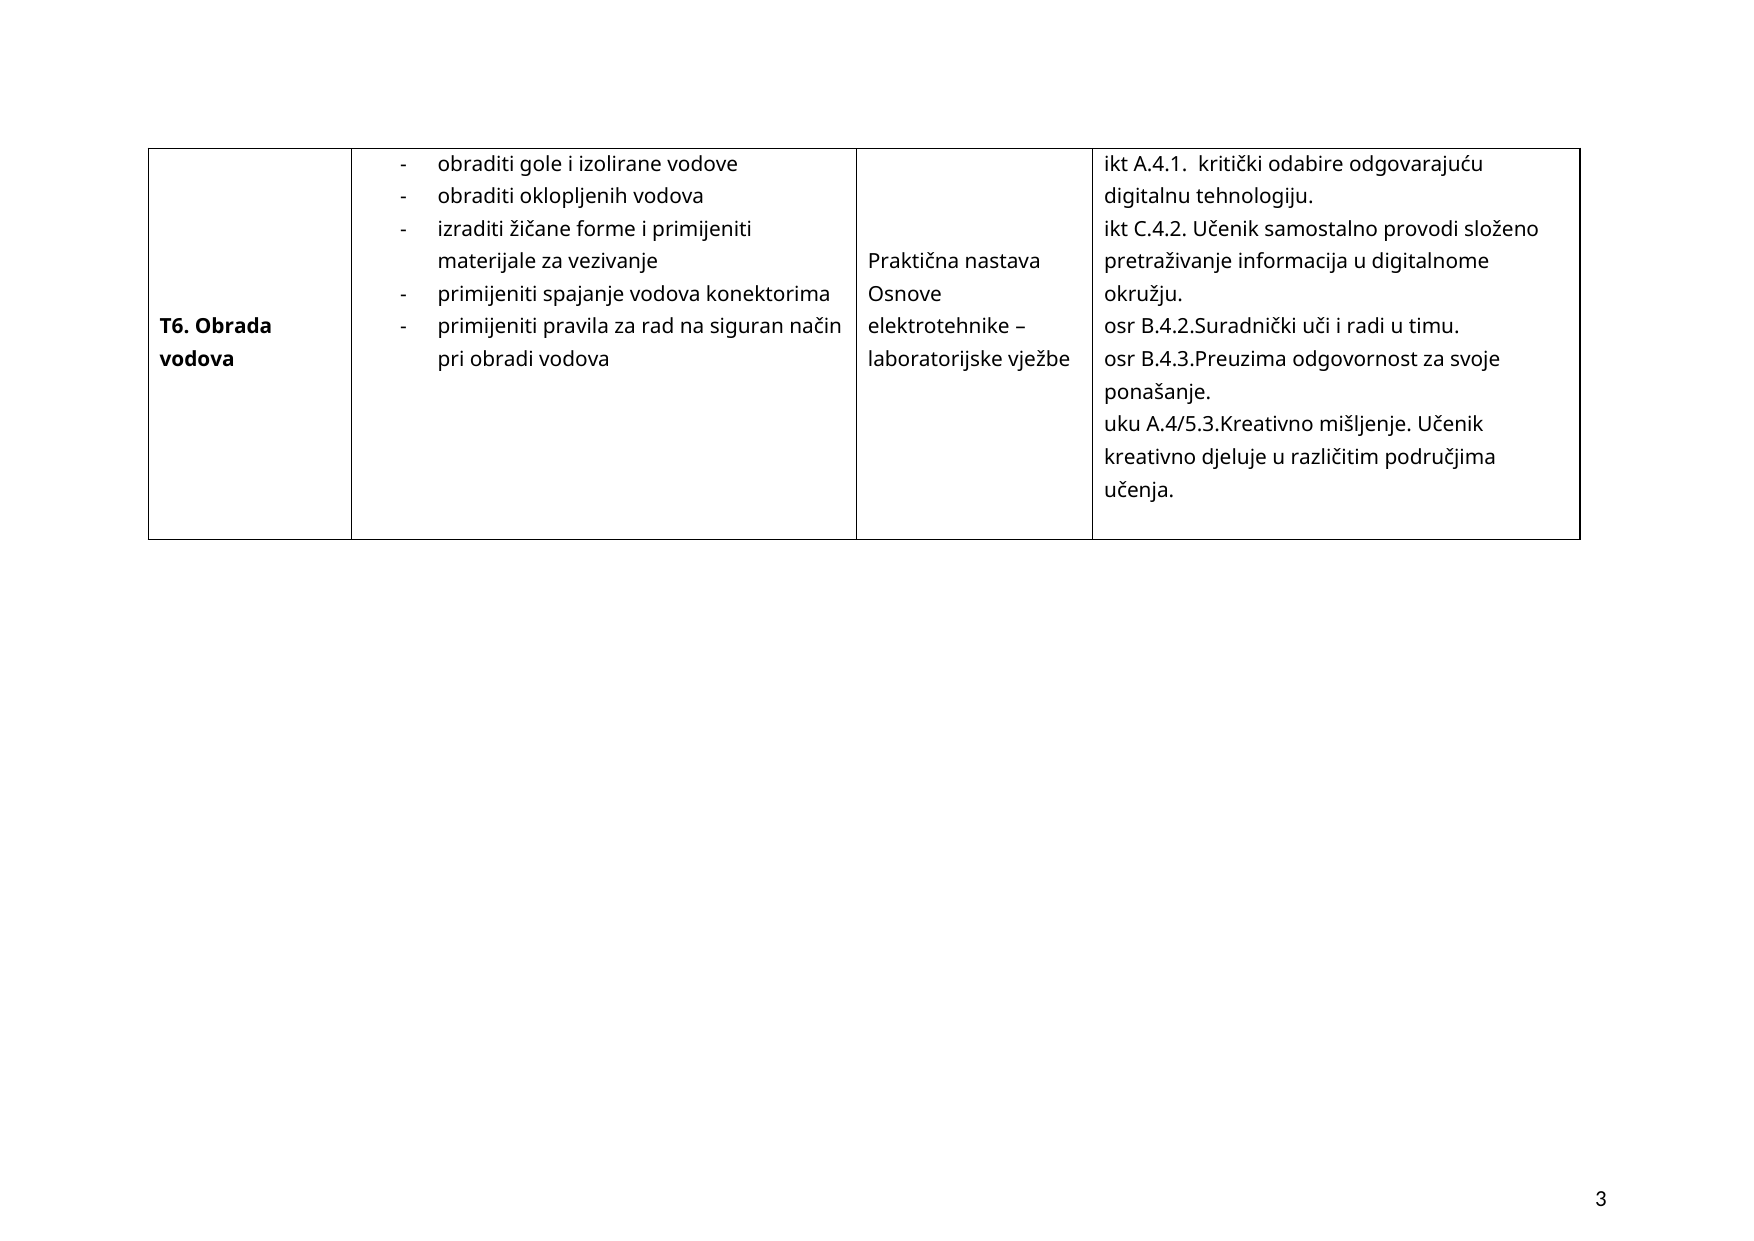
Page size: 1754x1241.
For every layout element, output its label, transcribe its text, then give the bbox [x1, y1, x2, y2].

table_cell T6. Obrada vodova [149, 149, 351, 539]
table_cell obraditi gole i izolirane vodove obraditi oklopljenih vodova izraditi žičane forme i primijeniti materijale za vezivanje primijeniti spajanje vodova konektorima primijeniti pravila za rad na siguran način pri obradi vodova [352, 149, 856, 539]
table_cell Praktična nastava Osnove elektrotehnike –laboratorijske vježbe [857, 149, 1092, 539]
table_cell ikt A.4.1. kritički odabire odgovarajuću digitalnu tehnologiju. ikt C.4.2. Učenik samostalno provodi složeno pretraživanje informacija u digitalnome okružju. osr B.4.2.Suradnički uči i radi u timu. osr B.4.3.Preuzima odgovornost za svoje ponašanje. uku A.4/5.3.Kreativno mišljenje. Učenik kreativno djeluje u različitim područjima učenja. [1093, 149, 1579, 539]
